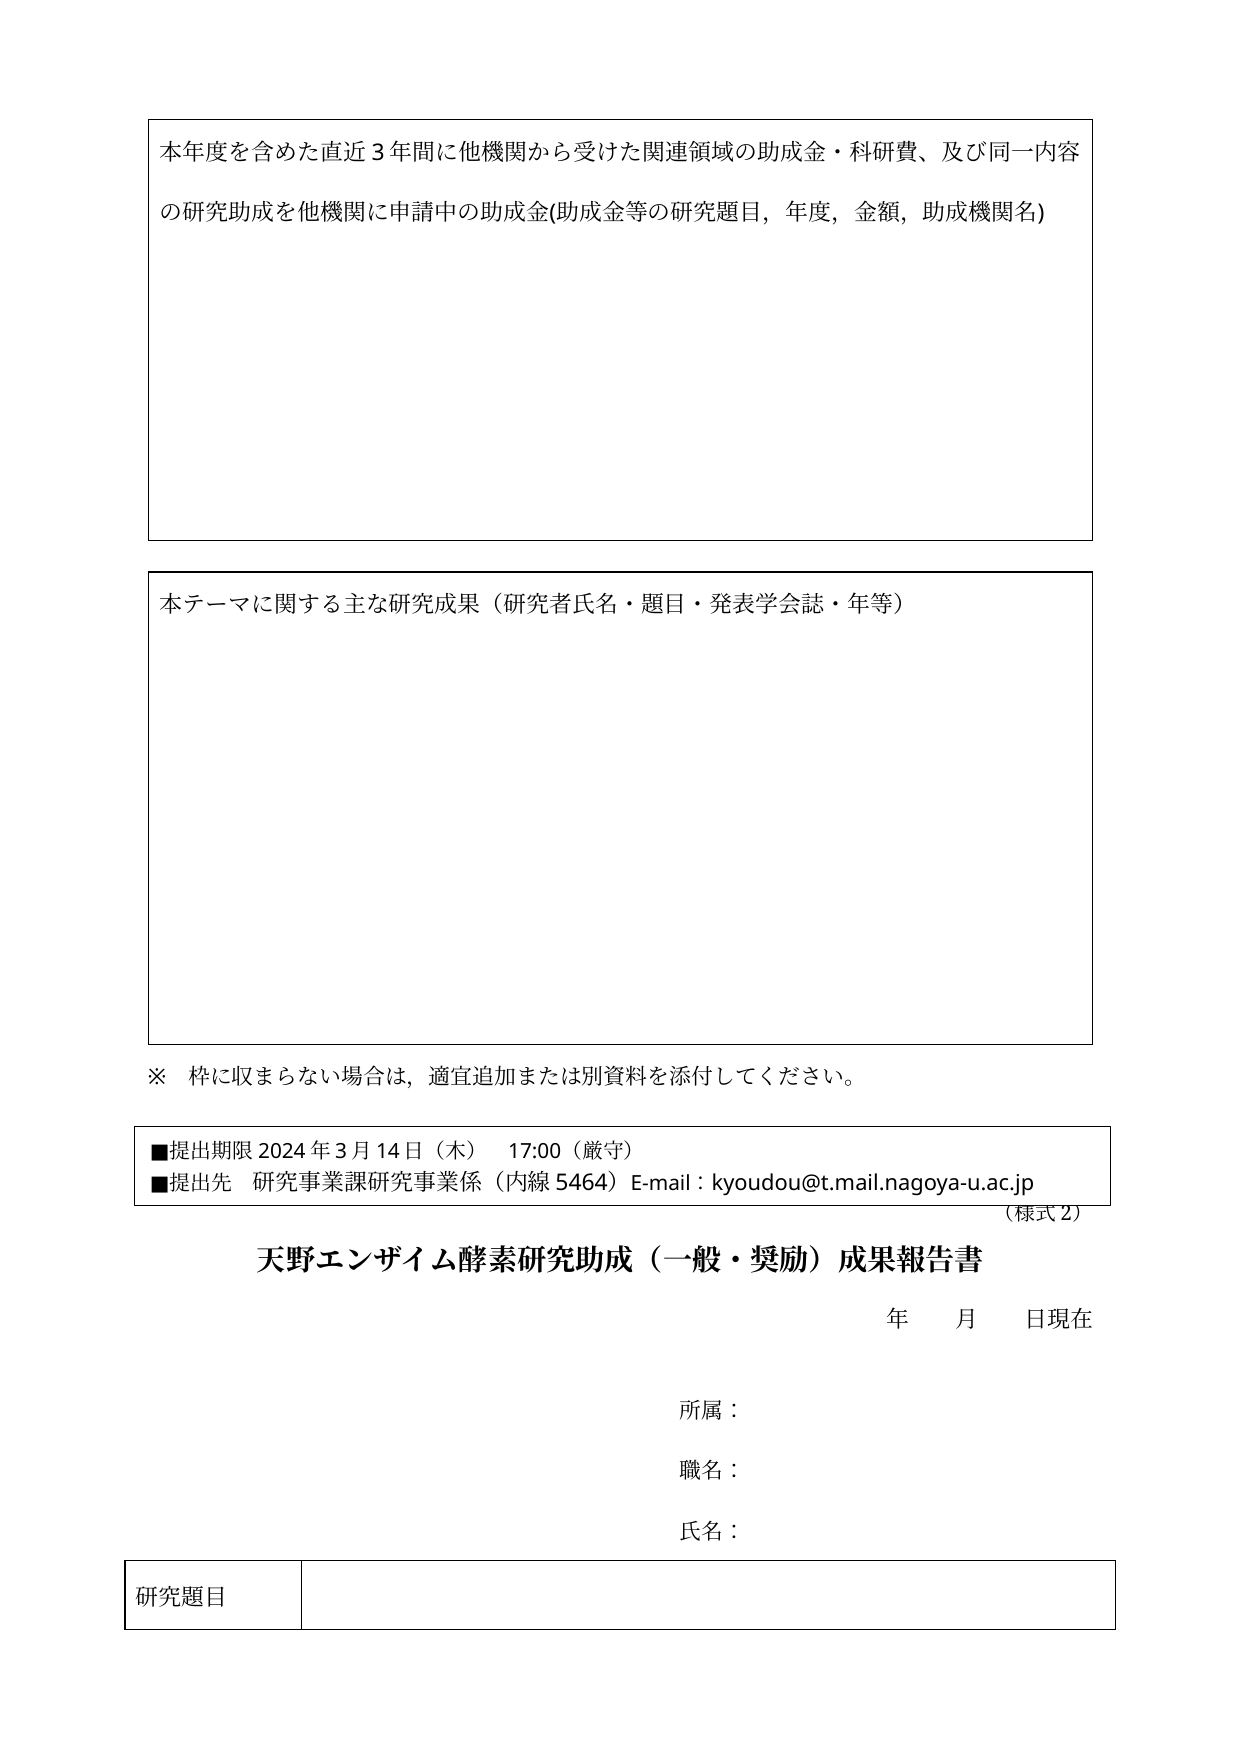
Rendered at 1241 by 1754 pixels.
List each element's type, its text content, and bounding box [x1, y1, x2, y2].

table_header 研究題目 [126, 1561, 301, 1629]
table_header 本年度を含めた直近3年間に他機関から受けた関連領域の助成金・科研費、及び同一内容の研究助成を他機関に申請中の助成金(助成金等の研究題目，年度，金額，助成機関名) [149, 120, 1092, 540]
text 所属： [148, 1378, 1092, 1439]
text （様式2） [148, 1206, 1092, 1227]
text 天野エンザイム酵素研究助成（一般・奨励）成果報告書 [148, 1227, 1092, 1288]
text 年 月 日現在 [148, 1288, 1092, 1348]
text ※ 枠に収まらない場合は，適宜追加または別資料を添付してください。 [148, 1045, 1092, 1106]
text 氏名： [148, 1500, 1092, 1560]
text 職名： [148, 1439, 1092, 1500]
table_header [302, 1561, 1115, 1629]
table_header 本テーマに関する主な研究成果（研究者氏名・題目・発表学会誌・年等） [149, 573, 1092, 1044]
